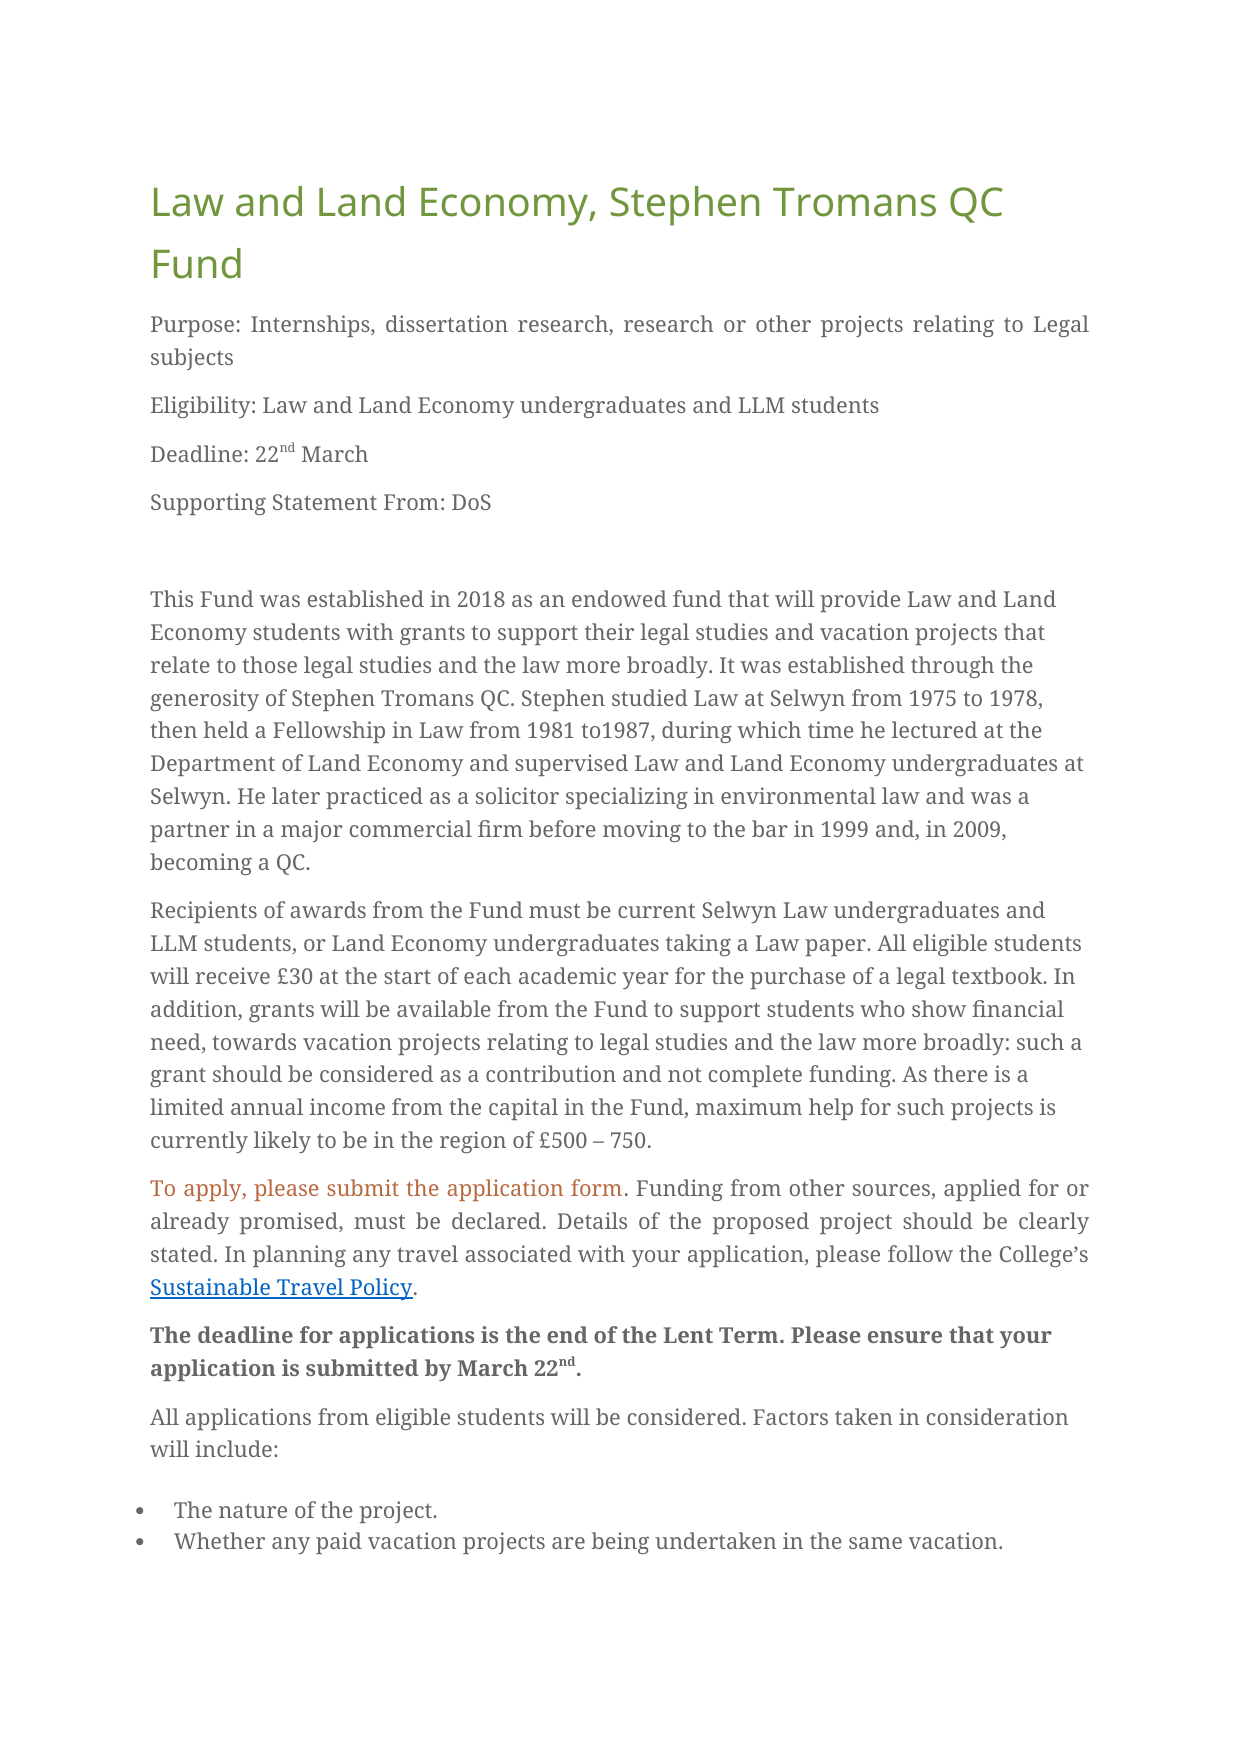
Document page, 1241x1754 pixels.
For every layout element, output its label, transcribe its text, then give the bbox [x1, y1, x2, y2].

text The deadline for applications is the end of the Lent Term. Please ensure that your application is submitted by March 22nd. [150, 1317, 1090, 1383]
text To apply, please submit the application form. Funding from other sources, applied for or already promised, must be declared. Details of the proposed project should be clearly stated. In planning any travel associated with your application, please follow the College’s Sustainable Travel Policy. [150, 1170, 1090, 1302]
list The nature of the project. [136, 1493, 1090, 1524]
text Recipients of awards from the Fund must be current Selwyn Law undergraduates and LLM students, or Land Economy undergraduates taking a Law paper. All eligible students will receive £30 at the start of each academic year for the purchase of a legal textbook. In addition, grants will be available from the Fund to support students who show financial need, towards vacation projects relating to legal studies and the law more broadly: such a grant should be considered as a contribution and not complete funding. As there is a limited annual income from the capital in the Fund, maximum help for such projects is currently likely to be in the region of £500 – 750. [150, 892, 1090, 1155]
text Purpose: Internships, dissertation research, research or other projects relating to Legal subjects [150, 306, 1090, 372]
list Whether any paid vacation projects are being undertaken in the same vacation. [136, 1524, 1090, 1556]
text Supporting Statement From: DoS [150, 484, 1090, 517]
text Deadline: 22nd March [150, 436, 1090, 469]
text Eligibility: Law and Land Economy undergraduates and LLM students [150, 387, 1090, 420]
text Law and Land Economy, Stephen Tromans QC Fund [150, 166, 1090, 291]
text All applications from eligible students will be considered. Factors taken in consideration will include: [150, 1398, 1090, 1464]
text This Fund was established in 2018 as an endowed fund that will provide Law and Land Economy students with grants to support their legal studies and vacation projects that relate to those legal studies and the law more broadly. It was established through the generosity of Stephen Tromans QC. Stephen studied Law at Selwyn from 1975 to 1978, then held a Fellowship in Law from 1981 to1987, during which time he lectured at the Department of Land Economy and supervised Law and Land Economy undergraduates at Selwyn. He later practiced as a solicitor specializing in environmental law and was a partner in a major commercial firm before moving to the bar in 1999 and, in 2009, becoming a QC. [150, 581, 1090, 877]
